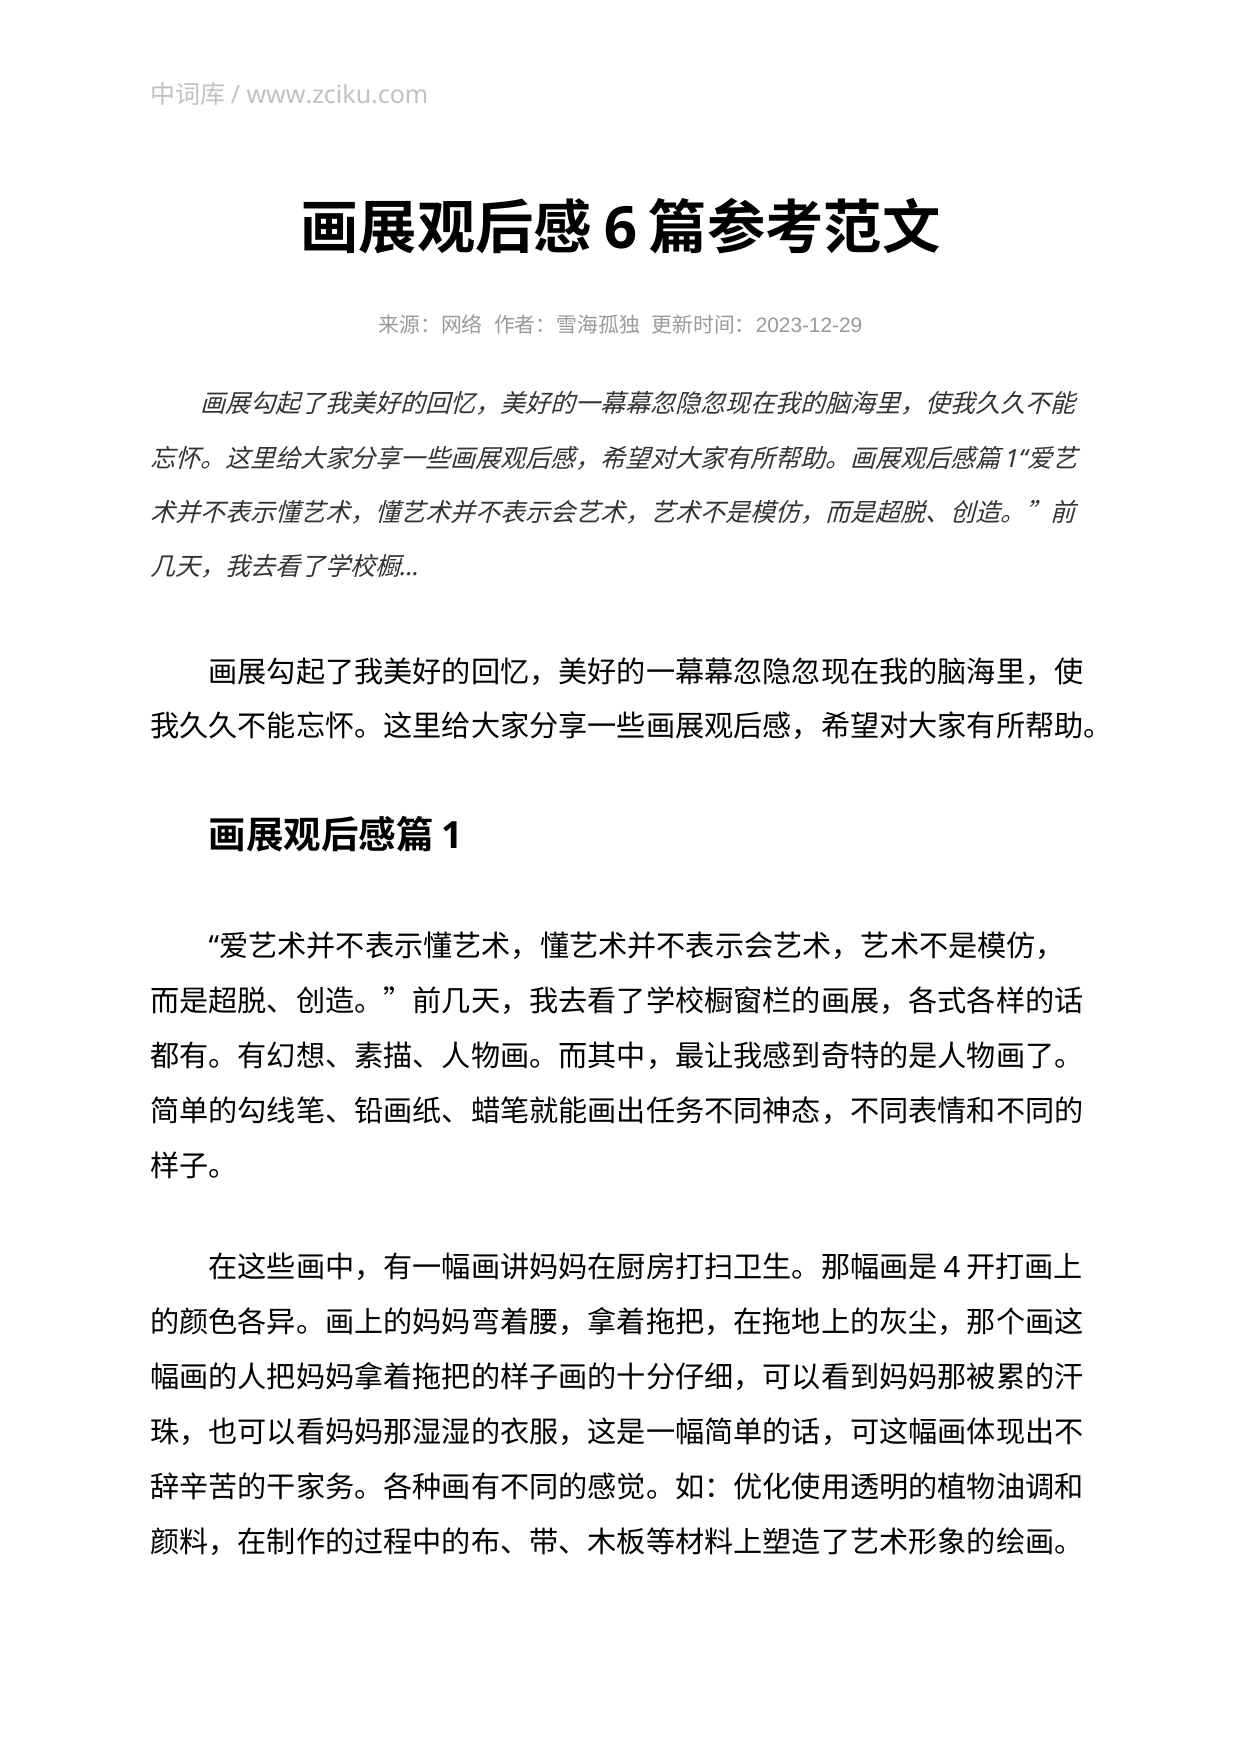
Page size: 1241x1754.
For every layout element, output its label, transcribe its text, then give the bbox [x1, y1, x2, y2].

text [150, 1244, 1090, 1561]
text 画展勾起了我美好的回忆，美好的一幕幕忽隐忽现在我的脑海里，使我久久不能忘怀。这里给大家分享一些画展观后感，希望对大家有所帮助。画展观后感篇1“爱艺术并不表示懂艺术，懂艺术并不表示会艺术，艺术不是模仿，而是超脱、创造。”前几天，我去看了学校橱... [150, 384, 1090, 583]
subtitle 画展观后感6篇参考范文 [150, 181, 1090, 266]
text 画展勾起了我美好的回忆，美好的一幕幕忽隐忽现在我的脑海里，使我久久不能忘怀。这里给大家分享一些画展观后感，希望对大家有所帮助。 [150, 648, 1090, 745]
text 画展观后感篇1 [150, 805, 1090, 859]
text “爱艺术并不表示懂艺术，懂艺术并不表示会艺术，艺术不是模仿，而是超脱、创造。”前几天，我去看了学校橱窗栏的画展，各式各样的话都有。有幻想、素描、人物画。而其中，最让我感到奇特的是人物画了。简单的勾线笔、铅画纸、蜡笔就能画出任务不同神态，不同表情和不同的样子。 [150, 922, 1090, 1184]
text 来源：网络 作者：雪海孤独 更新时间：2023-12-29 [150, 313, 1090, 337]
